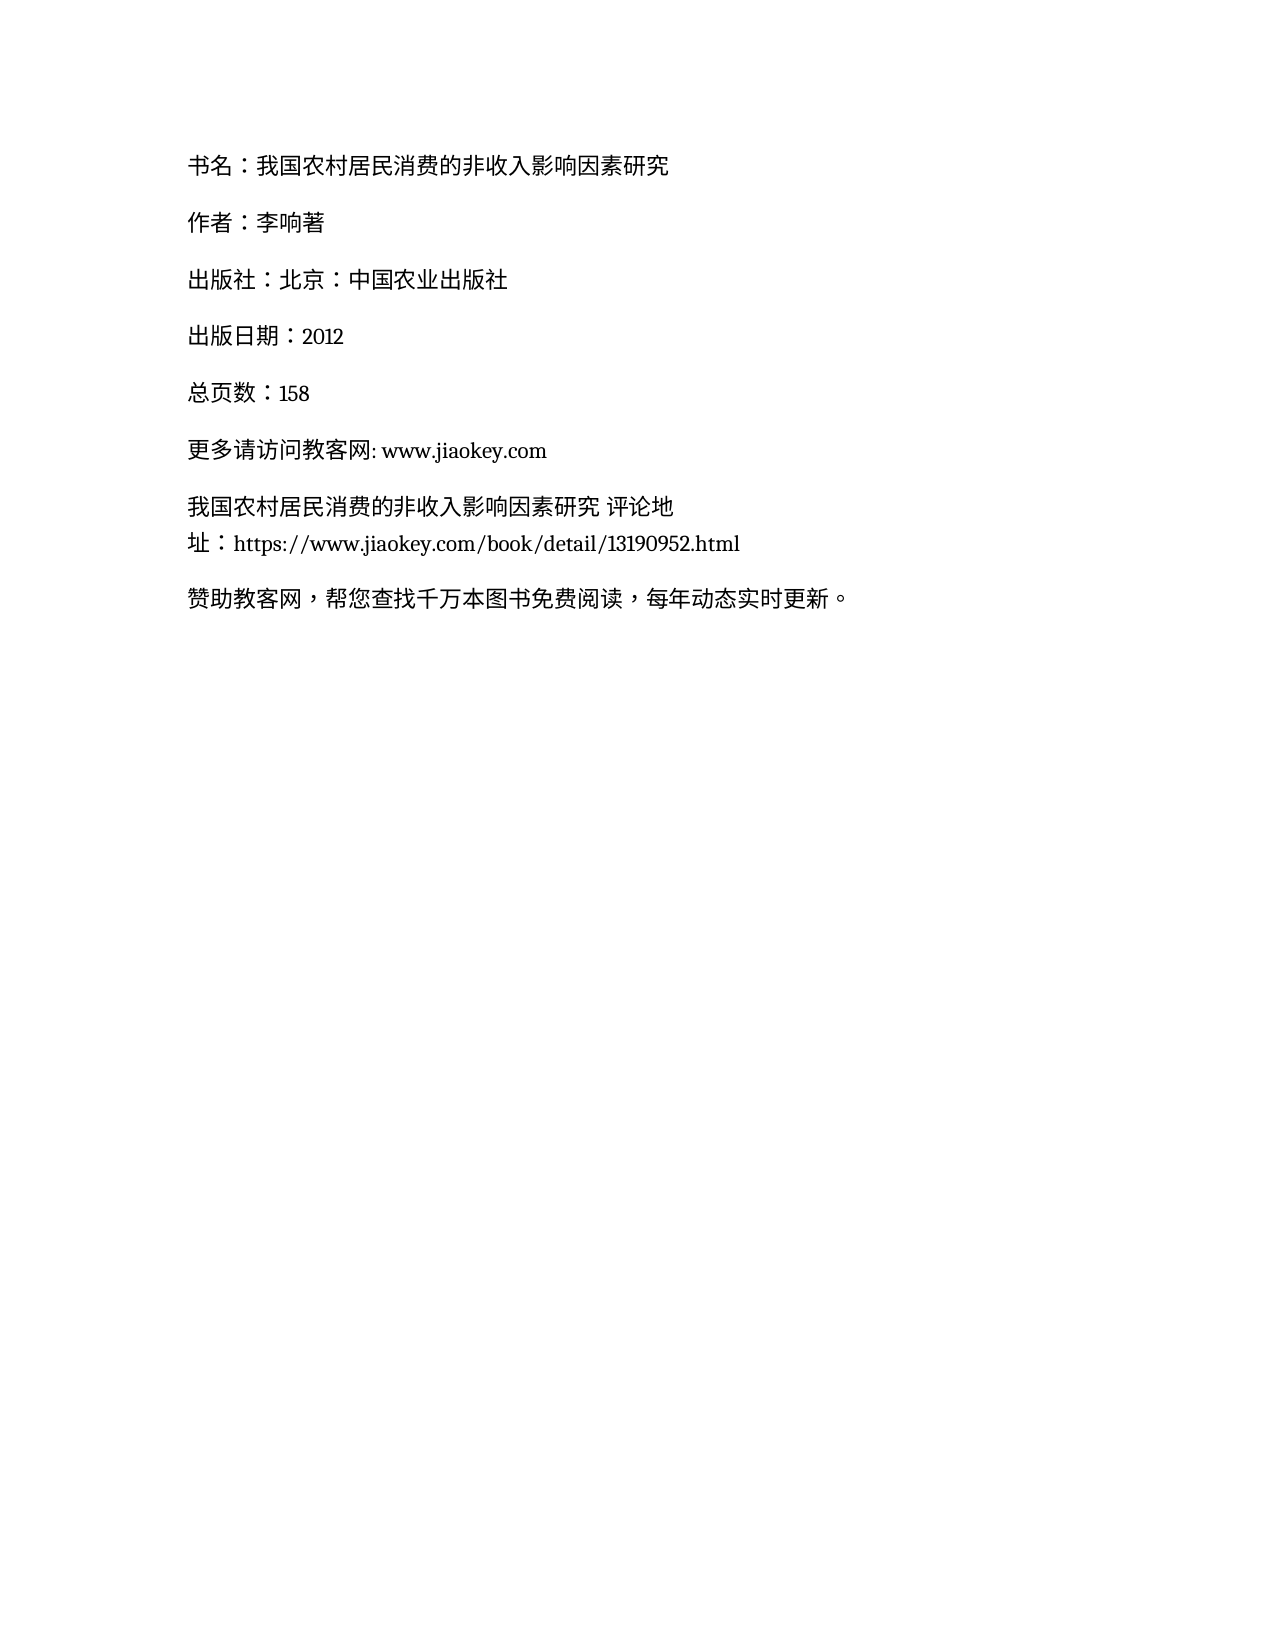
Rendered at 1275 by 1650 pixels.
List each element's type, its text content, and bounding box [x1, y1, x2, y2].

text 出版日期：2012 [187, 320, 1087, 352]
text 总页数：158 [187, 377, 1087, 408]
text 作者：李响著 [187, 207, 1087, 238]
text 出版社：北京：中国农业出版社 [187, 263, 1087, 295]
text 书名：我国农村居民消费的非收入影响因素研究 [187, 150, 1087, 181]
text 赞助教客网，帮您查找千万本图书免费阅读，每年动态实时更新。 [187, 583, 1087, 614]
text 更多请访问教客网: www.jiaokey.com [187, 434, 1087, 465]
text 我国农村居民消费的非收入影响因素研究 评论地址：https://www.jiaokey.com/book/detail/13190952.html [187, 491, 1087, 558]
